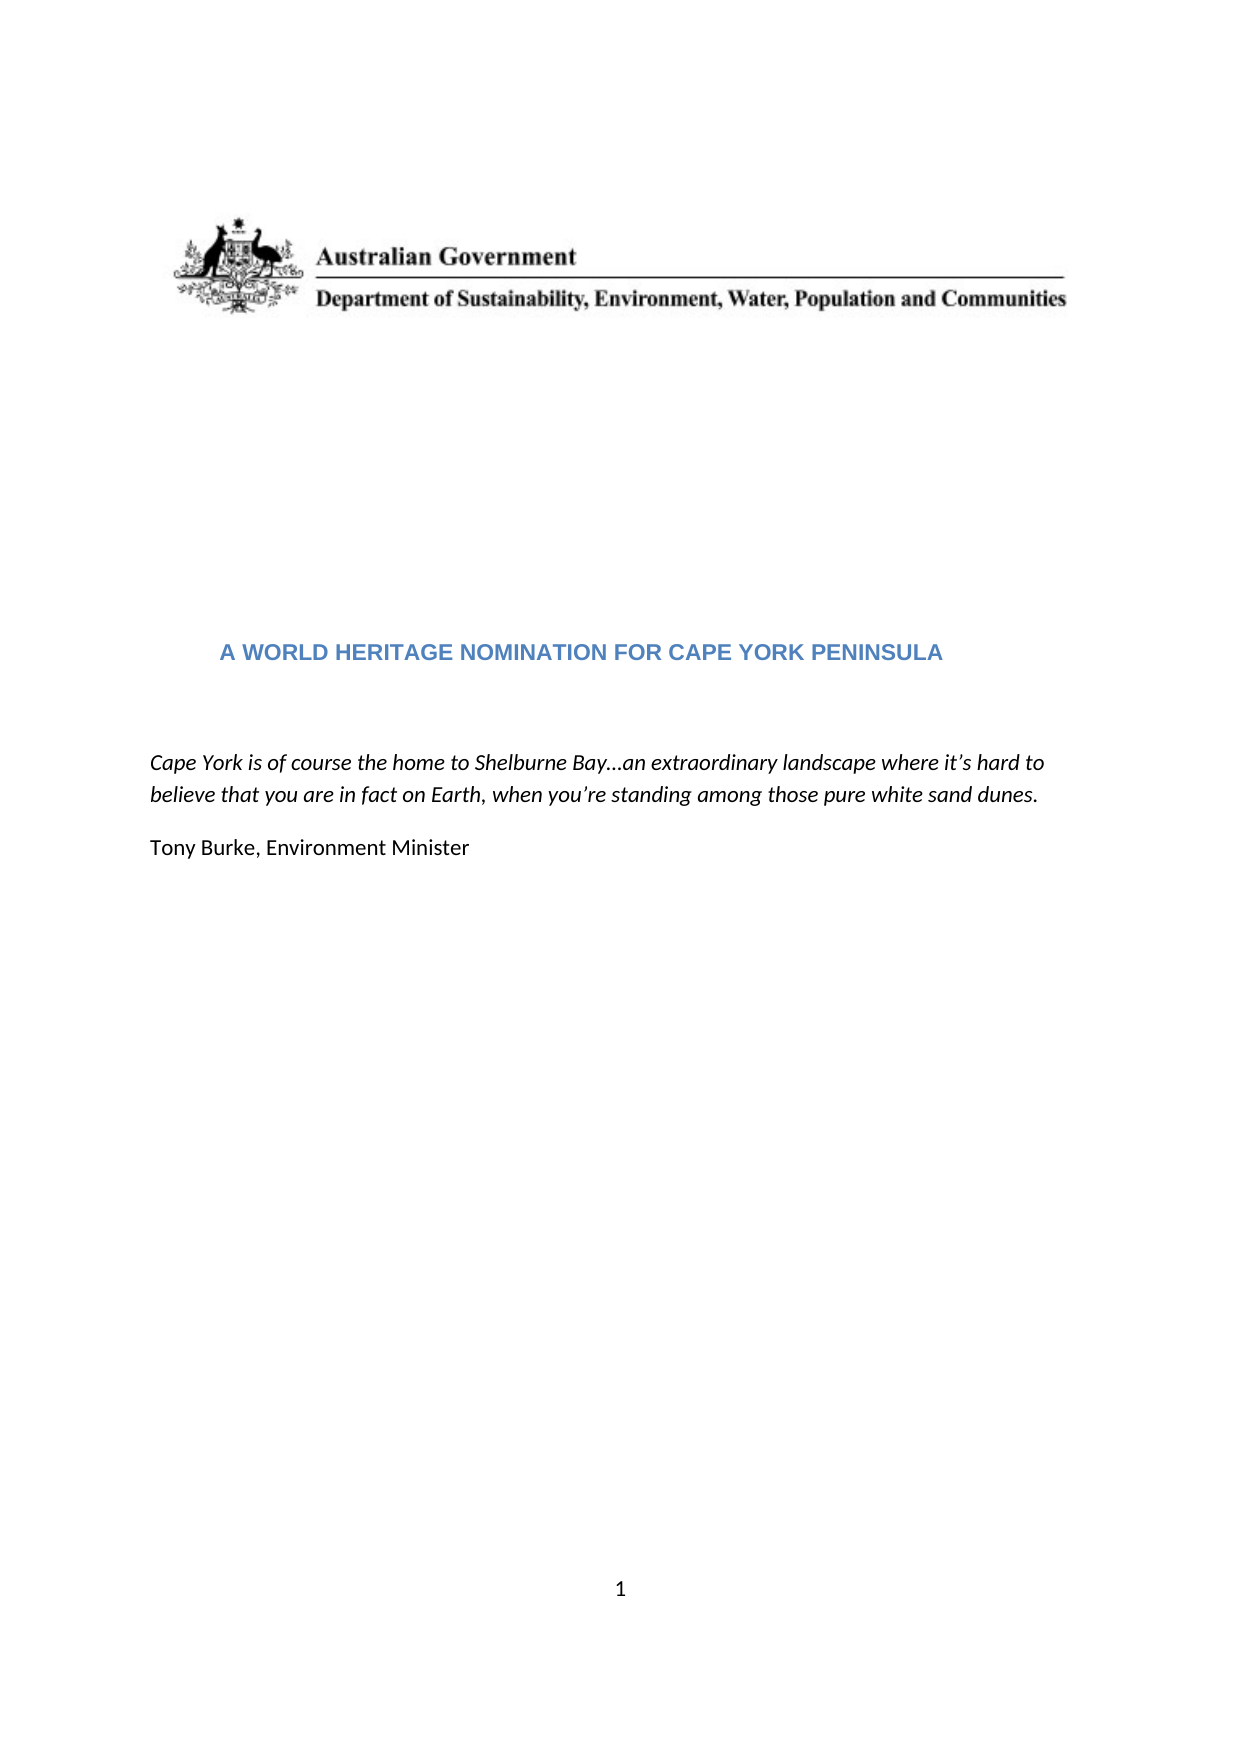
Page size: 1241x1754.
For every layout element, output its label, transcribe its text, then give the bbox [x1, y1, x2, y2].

picture [150, 201, 1091, 331]
text Tony Burke, Environment Minister [150, 833, 1090, 861]
text Cape York is of course the home to Shelburne Bay…an extraordinary landscape where it’s hard to believe that you are in fact on Earth, when you’re standing among those pure white sand dunes. [150, 748, 1090, 808]
text A WORLD HERITAGE NOMINATION FOR CAPE YORK PENINSULA [150, 639, 1006, 666]
